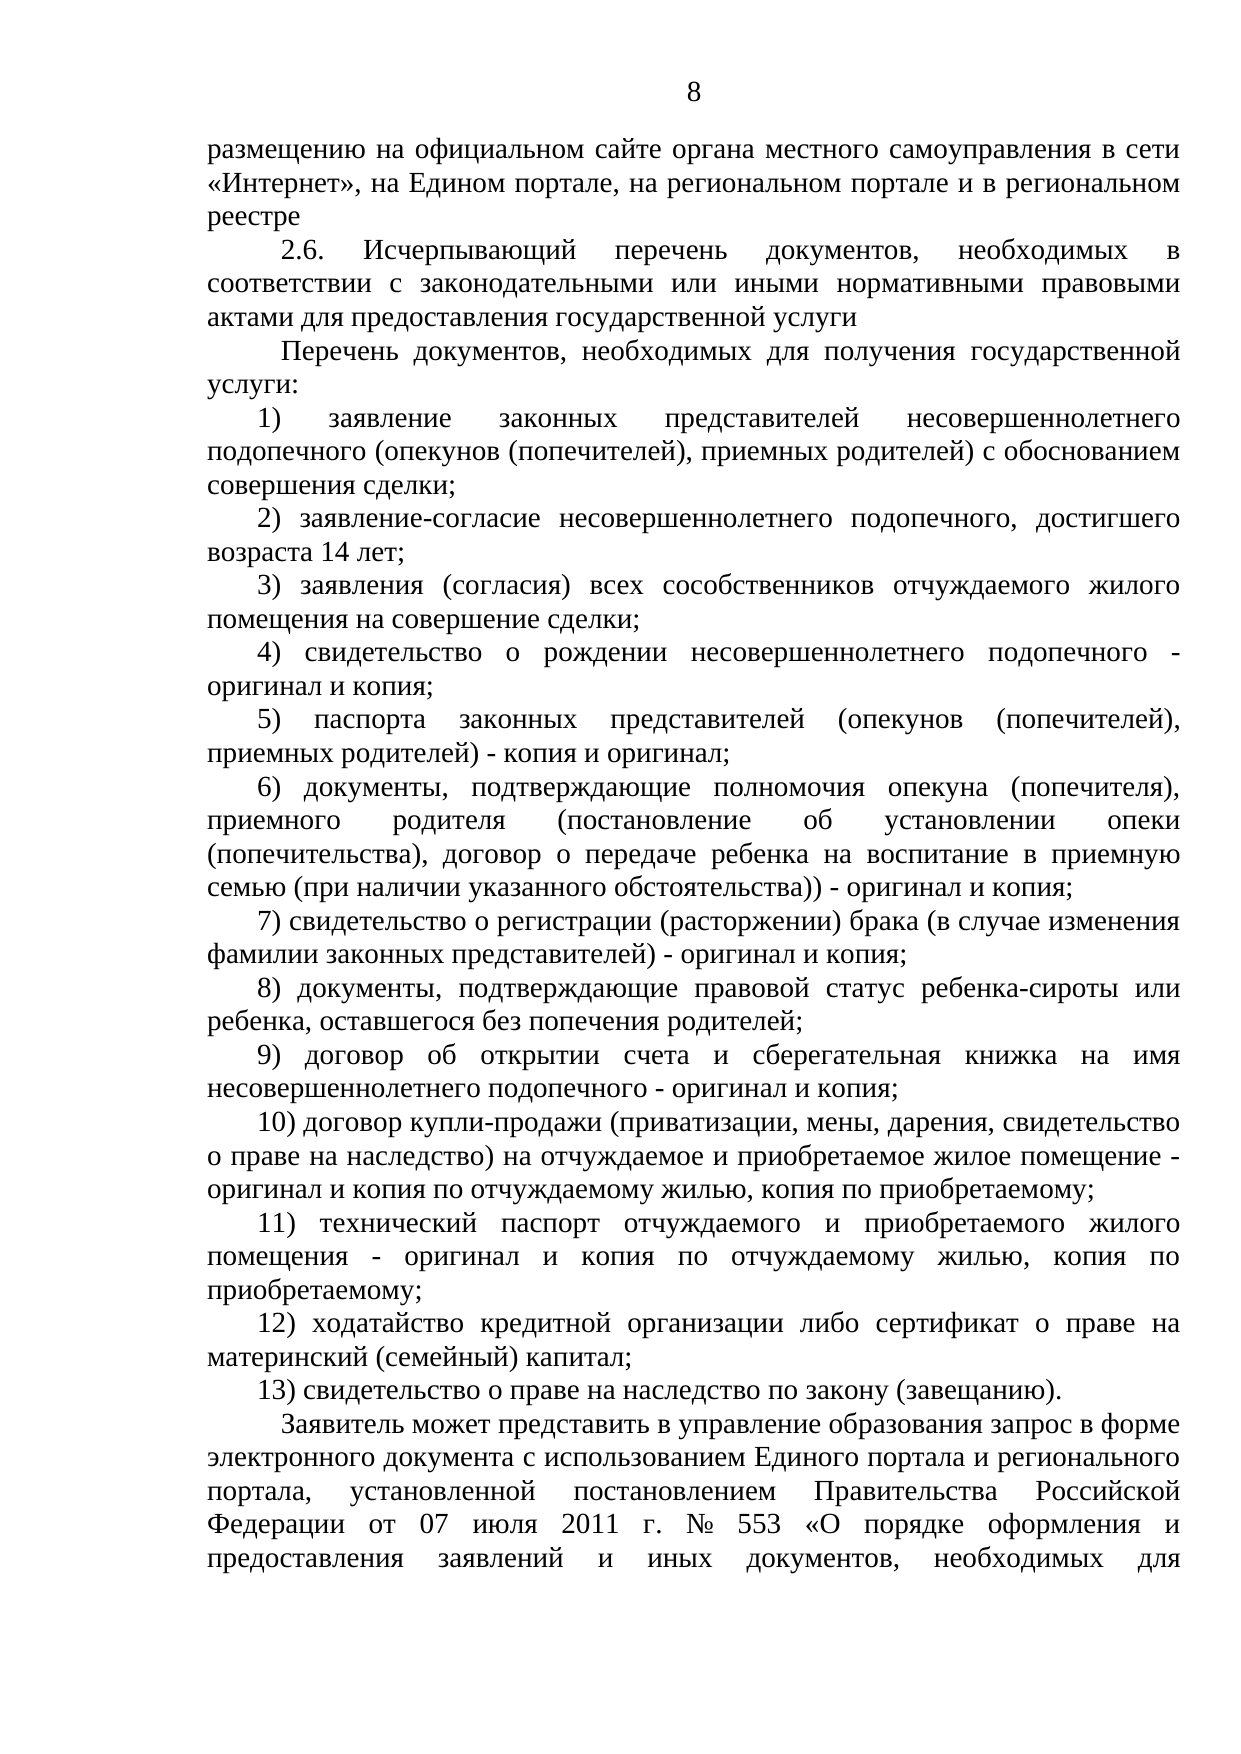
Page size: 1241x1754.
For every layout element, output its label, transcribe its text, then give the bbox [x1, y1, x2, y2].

text 10) договор купли-продажи (приватизации, мены, дарения, свидетельство о праве на наследство) на отчуждаемое и приобретаемое жилое помещение - оригинал и копия по отчуждаемому жилью, копия по приобретаемому; [207, 1104, 1181, 1205]
text 13) свидетельство о праве на наследство по закону (завещанию). [207, 1372, 1181, 1406]
text 3) заявления (согласия) всех сособственников отчуждаемого жилого помещения на совершение сделки; [207, 567, 1181, 634]
text 2.6. Исчерпывающий перечень документов, необходимых в соответствии с законодательными или иными нормативными правовыми актами для предоставления государственной услуги [207, 232, 1181, 333]
text Перечень документов, необходимых для получения государственной услуги: [207, 333, 1181, 400]
text 4) свидетельство о рождении несовершеннолетнего подопечного - оригинал и копия; [207, 634, 1181, 702]
text 9) договор об открытии счета и сберегательная книжка на имя несовершеннолетнего подопечного - оригинал и копия; [207, 1037, 1181, 1104]
text 6) документы, подтверждающие полномочия опекуна (попечителя), приемного родителя (постановление об установлении опеки (попечительства), договор о передаче ребенка на воспитание в приемную семью (при наличии указанного обстоятельства)) - оригинал и копия; [207, 769, 1181, 903]
text 1) заявление законных представителей несовершеннолетнего подопечного (опекунов (попечителей), приемных родителей) с обоснованием совершения сделки; [207, 400, 1181, 500]
text 8) документы, подтверждающие правовой статус ребенка-сироты или ребенка, оставшегося без попечения родителей; [207, 970, 1181, 1037]
text 7) свидетельство о регистрации (расторжении) брака (в случае изменения фамилии законных представителей) - оригинал и копия; [207, 903, 1181, 970]
text 2) заявление-согласие несовершеннолетнего подопечного, достигшего возраста 14 лет; [207, 500, 1181, 567]
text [207, 1406, 1181, 1574]
text 5) паспорта законных представителей (опекунов (попечителей), приемных родителей) - копия и оригинал; [207, 702, 1181, 769]
text 12) ходатайство кредитной организации либо сертификат о праве на материнский (семейный) капитал; [207, 1305, 1181, 1372]
text 11) технический паспорт отчуждаемого и приобретаемого жилого помещения - оригинал и копия по отчуждаемому жилью, копия по приобретаемому; [207, 1205, 1181, 1305]
